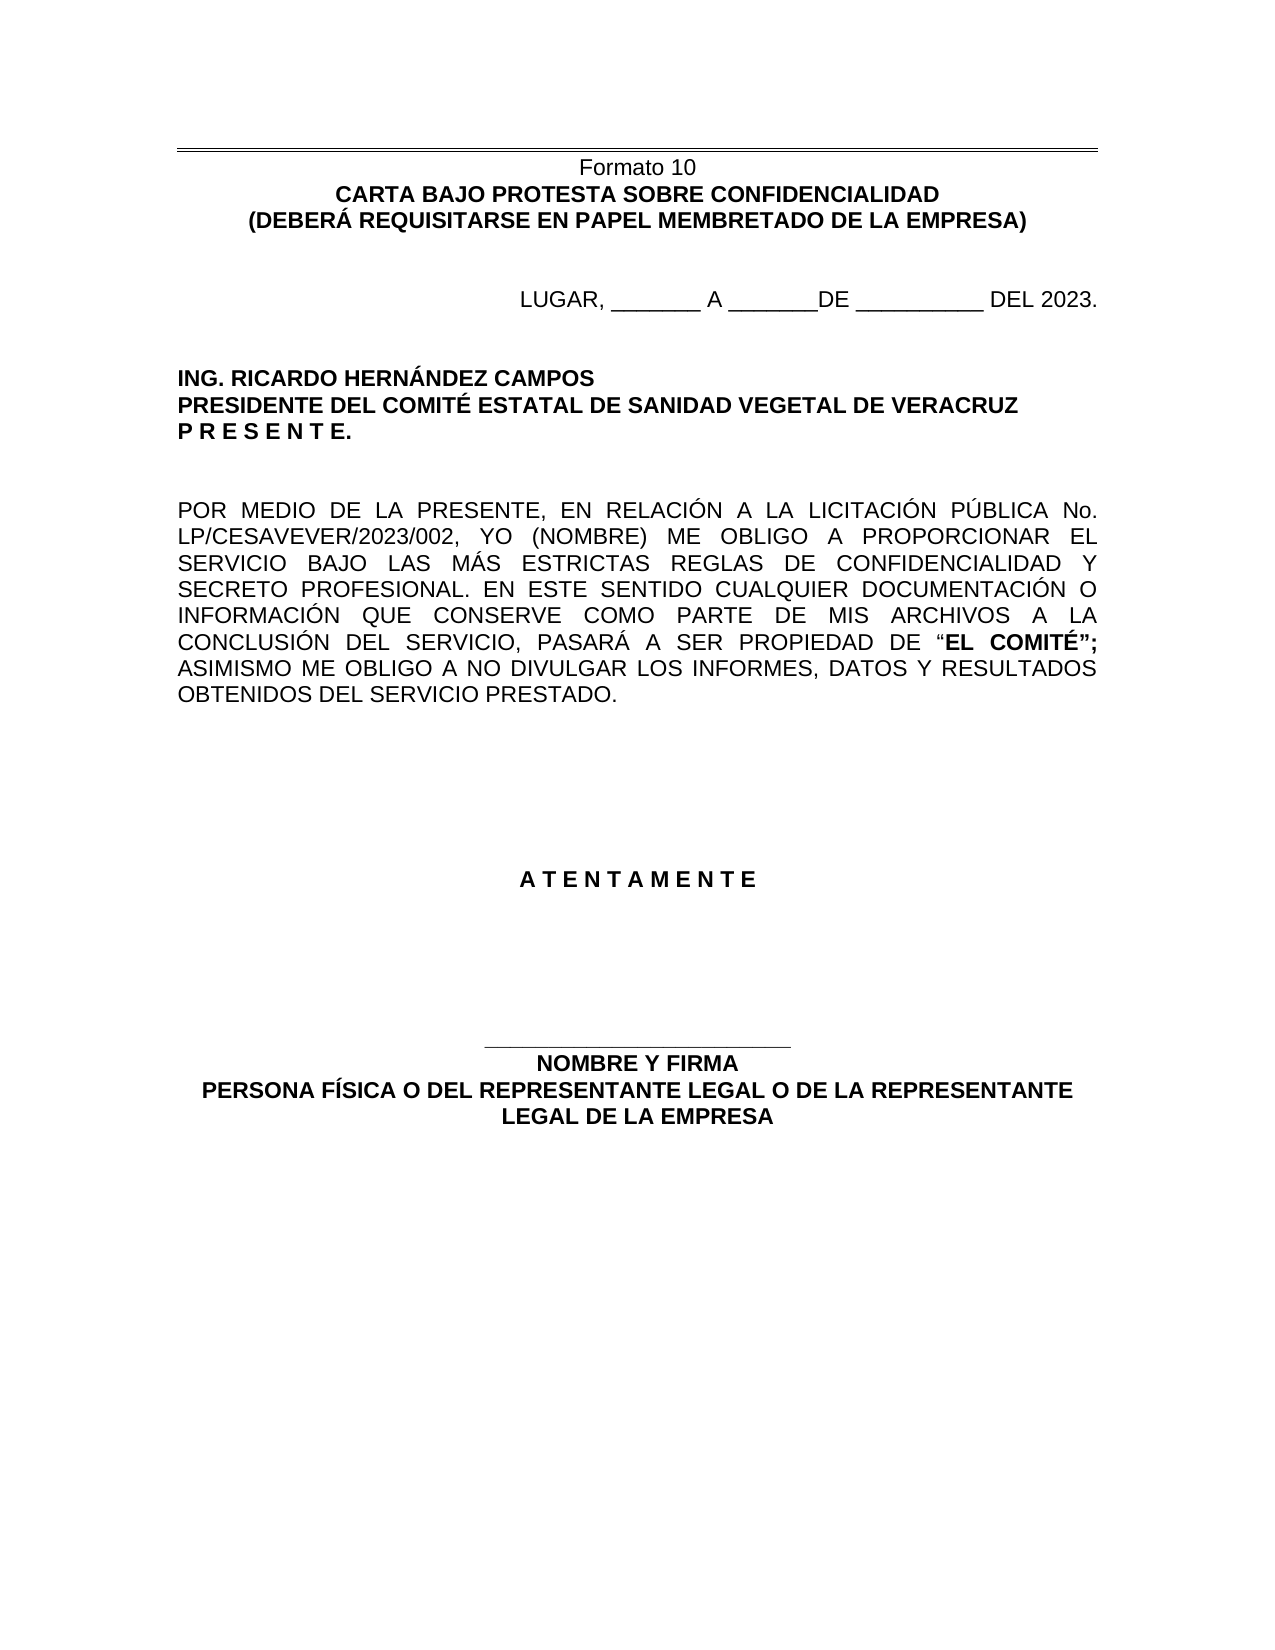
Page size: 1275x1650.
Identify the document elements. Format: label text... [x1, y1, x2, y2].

text LUGAR, _______ A _______DE __________ DEL 2023. [177, 286, 1098, 312]
text A T E N T A M E N T E [177, 866, 1098, 892]
text ________________________ [177, 1024, 1098, 1050]
text Formato 10 [177, 152, 1098, 181]
text NOMBRE Y FIRMA [177, 1050, 1098, 1077]
text CARTA BAJO PROTESTA SOBRE CONFIDENCIALIDAD [177, 181, 1098, 207]
text P R E S E N T E. [177, 418, 1098, 444]
text PERSONA FÍSICA O DEL REPRESENTANTE LEGAL O DE LA REPRESENTANTE LEGAL DE LA EMPRESA [177, 1077, 1098, 1129]
text ING. RICARDO HERNÁNDEZ CAMPOS [177, 365, 1098, 392]
text POR MEDIO DE LA PRESENTE, EN RELACIÓN A LA LICITACIÓN PÚBLICA No. LP/CESAVEVER/2023/002, YO (NOMBRE) ME OBLIGO A PROPORCIONAR EL SERVICIO BAJO LAS MÁS ESTRICTAS REGLAS DE CONFIDENCIALIDAD Y SECRETO PROFESIONAL. EN ESTE SENTIDO CUALQUIER DOCUMENTACIÓN O INFORMACIÓN QUE CONSERVE COMO PARTE DE MIS ARCHIVOS A LA CONCLUSIÓN DEL SERVICIO, PASARÁ A SER PROPIEDAD DE “EL COMITÉ”; ASIMISMO ME OBLIGO A NO DIVULGAR LOS INFORMES, DATOS Y RESULTADOS OBTENIDOS DEL SERVICIO PRESTADO. [177, 497, 1098, 708]
text (DEBERÁ REQUISITARSE EN PAPEL MEMBRETADO DE LA EMPRESA) [177, 207, 1098, 233]
text PRESIDENTE DEL COMITÉ ESTATAL DE SANIDAD VEGETAL DE VERACRUZ [177, 392, 1098, 418]
